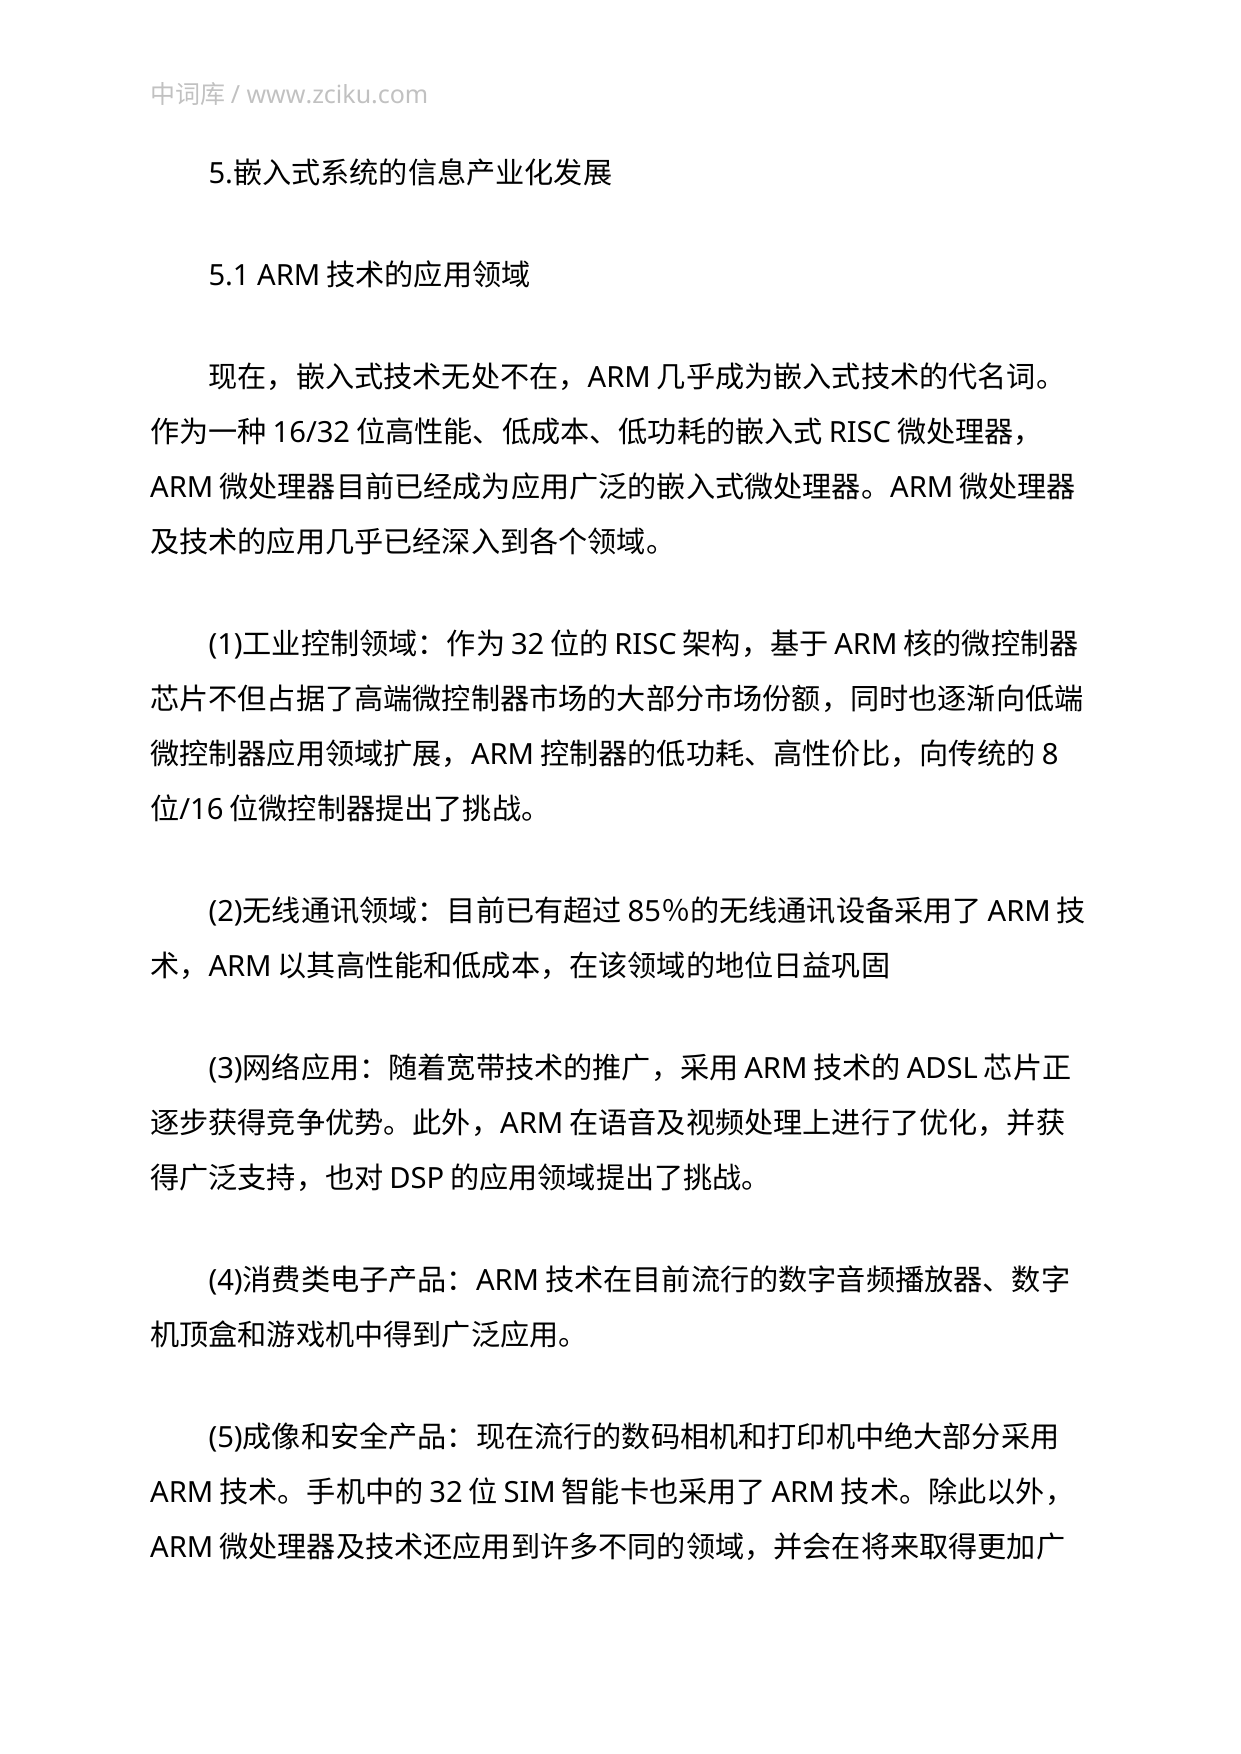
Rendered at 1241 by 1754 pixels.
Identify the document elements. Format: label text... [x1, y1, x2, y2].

text 5.1 ARM技术的应用领域 [150, 252, 1090, 294]
text (2)无线通讯领域：目前已有超过85％的无线通讯设备采用了ARM技术，ARM以其高性能和低成本，在该领域的地位日益巩固 [150, 888, 1090, 985]
text 5.嵌入式系统的信息产业化发展 [150, 150, 1090, 192]
text (4)消费类电子产品：ARM技术在目前流行的数字音频播放器、数字机顶盒和游戏机中得到广泛应用。 [150, 1257, 1090, 1354]
text 现在，嵌入式技术无处不在，ARM几乎成为嵌入式技术的代名词。作为一种16/32位高性能、低成本、低功耗的嵌入式RISC微处理器，ARM微处理器目前已经成为应用广泛的嵌入式微处理器。ARM微处理器及技术的应用几乎已经深入到各个领域。 [150, 354, 1090, 561]
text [150, 1413, 1090, 1566]
text (3)网络应用：随着宽带技术的推广，采用ARM技术的ADSL芯片正逐步获得竞争优势。此外，ARM在语音及视频处理上进行了优化，并获得广泛支持，也对DSP的应用领域提出了挑战。 [150, 1044, 1090, 1197]
text (1)工业控制领域：作为32位的RISC架构，基于ARM核的微控制器芯片不但占据了高端微控制器市场的大部分市场份额，同时也逐渐向低端微控制器应用领域扩展，ARM控制器的低功耗、高性价比，向传统的8位/16位微控制器提出了挑战。 [150, 621, 1090, 828]
